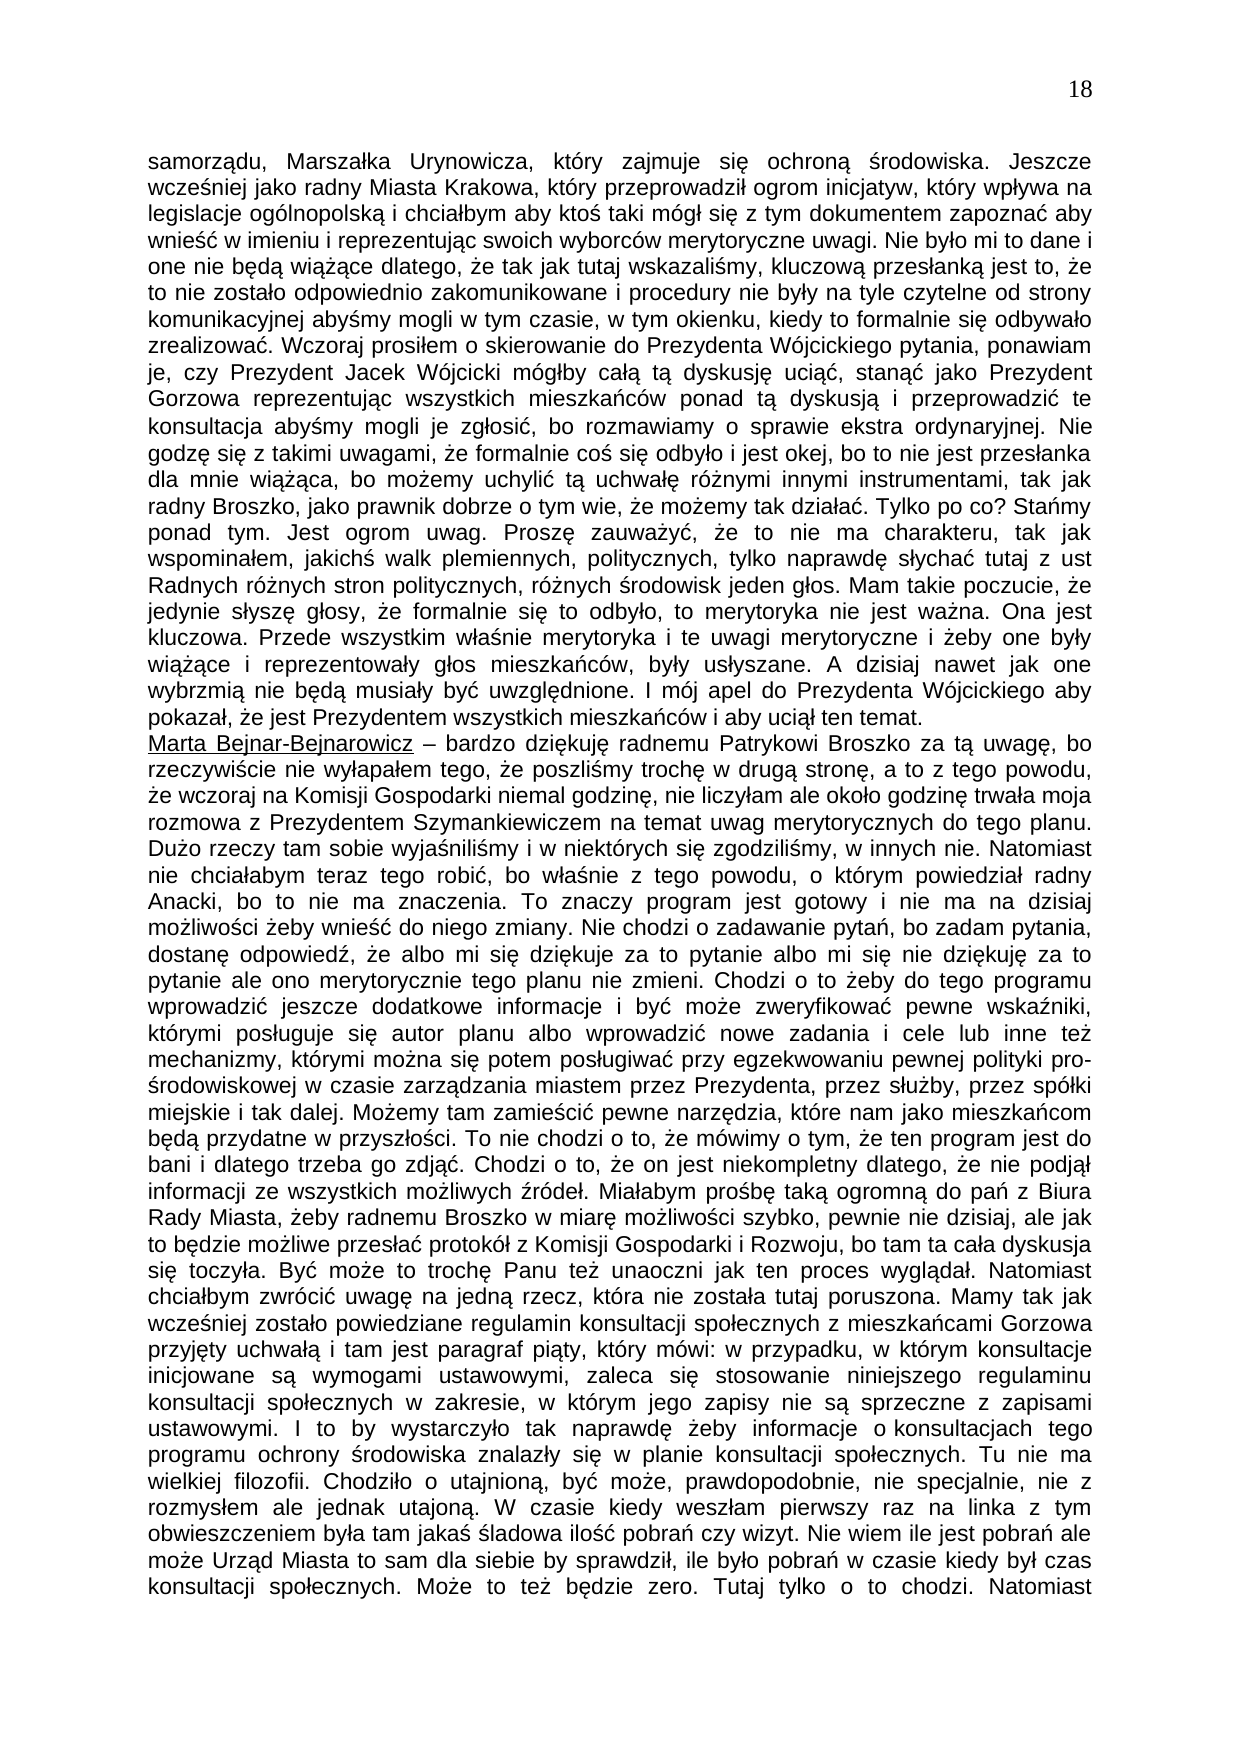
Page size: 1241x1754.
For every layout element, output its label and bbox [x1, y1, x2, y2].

text [148, 730, 1093, 1599]
text [148, 148, 1093, 730]
